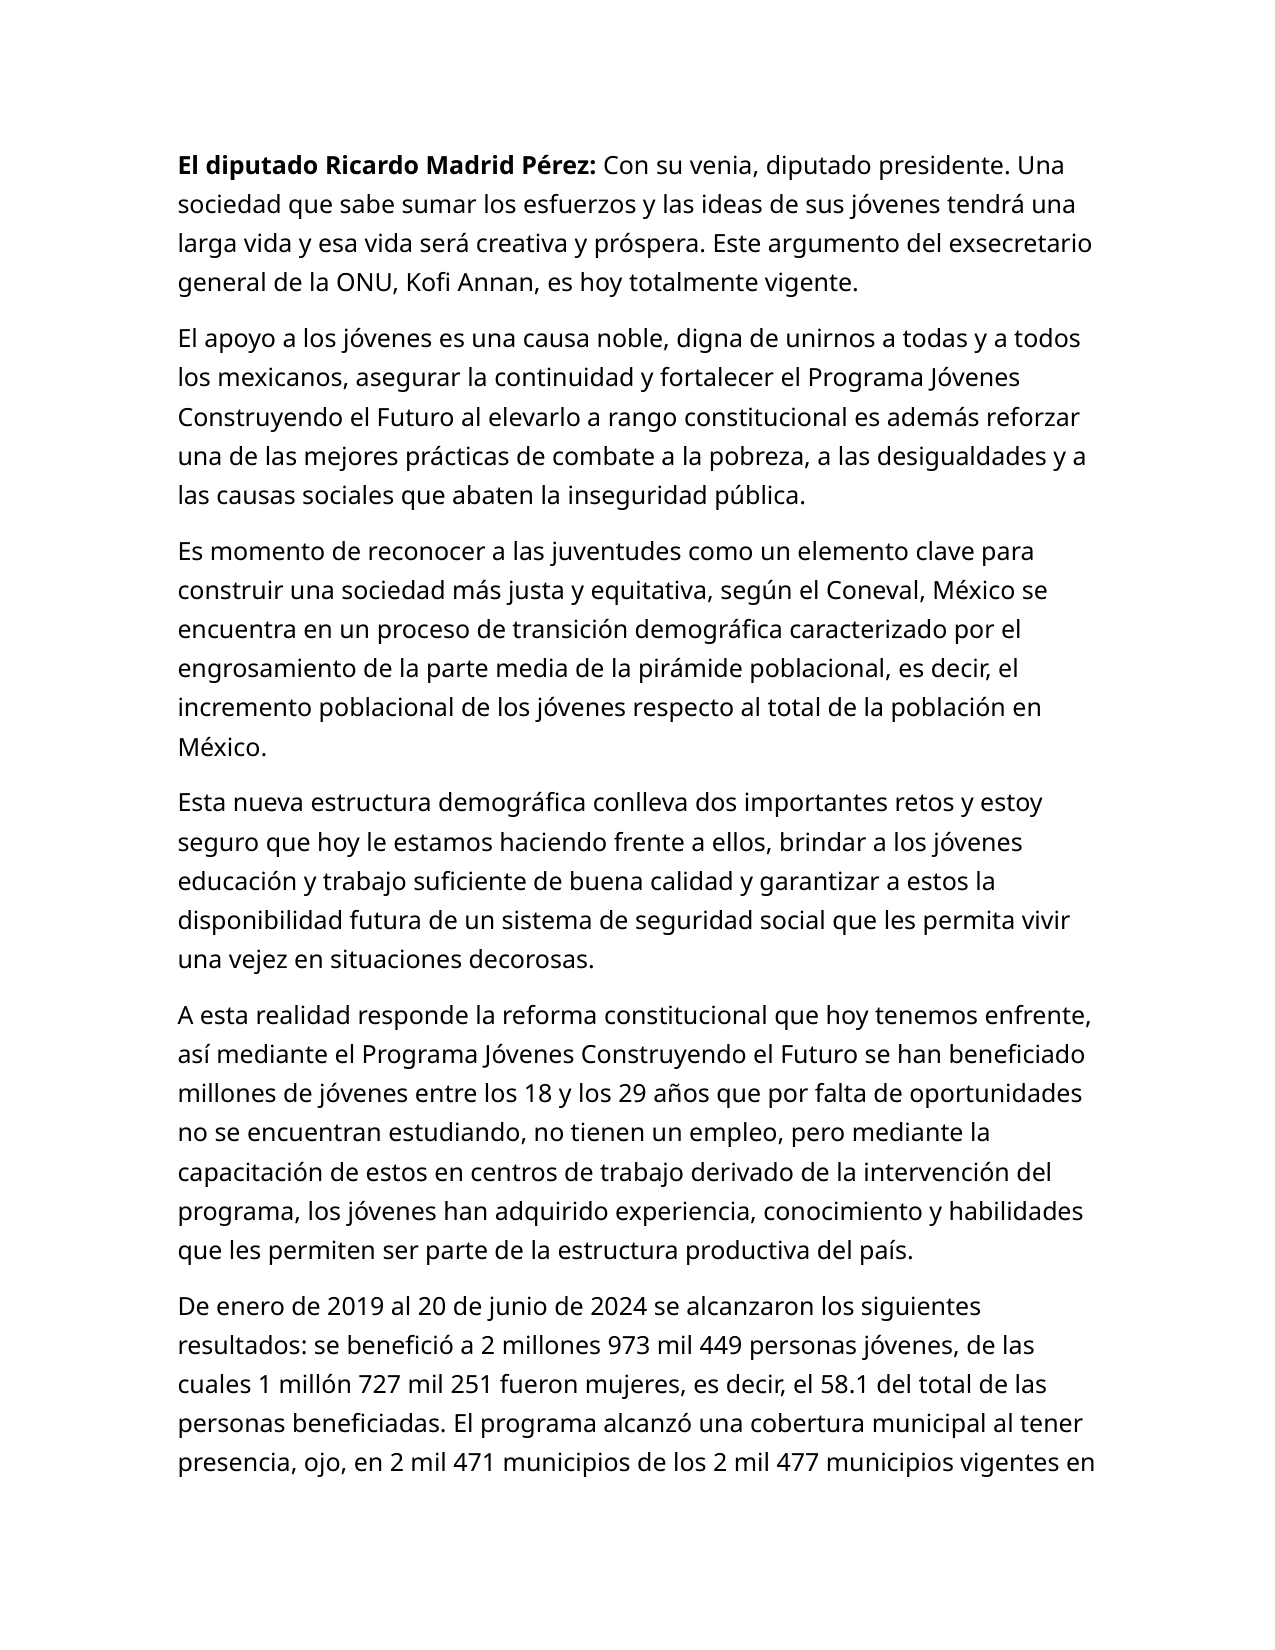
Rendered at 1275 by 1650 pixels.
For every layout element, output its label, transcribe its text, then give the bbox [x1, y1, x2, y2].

text Es momento de reconocer a las juventudes como un elemento clave para construir una sociedad más justa y equitativa, según el Coneval, México se encuentra en un proceso de transición demográfica caracterizado por el engrosamiento de la parte media de la pirámide poblacional, es decir, el incremento poblacional de los jóvenes respecto al total de la población en México. [177, 533, 1098, 763]
text A esta realidad responde la reforma constitucional que hoy tenemos enfrente, así mediante el Programa Jóvenes Construyendo el Futuro se han beneficiado millones de jóvenes entre los 18 y los 29 años que por falta de oportunidades no se encuentran estudiando, no tienen un empleo, pero mediante la capacitación de estos en centros de trabajo derivado de la intervención del programa, los jóvenes han adquirido experiencia, conocimiento y habilidades que les permiten ser parte de la estructura productiva del país. [177, 998, 1098, 1267]
text El diputado Ricardo Madrid Pérez: Con su venia, diputado presidente. Una sociedad que sabe sumar los esfuerzos y las ideas de sus jóvenes tendrá una larga vida y esa vida será creativa y próspera. Este argumento del exsecretario general de la ONU, Kofi Annan, es hoy totalmente vigente. [177, 148, 1098, 299]
text El apoyo a los jóvenes es una causa noble, digna de unirnos a todas y a todos los mexicanos, asegurar la continuidad y fortalecer el Programa Jóvenes Construyendo el Futuro al elevarlo a rango constitucional es además reforzar una de las mejores prácticas de combate a la pobreza, a las desigualdades y a las causas sociales que abaten la inseguridad pública. [177, 321, 1098, 512]
text Esta nueva estructura demográfica conlleva dos importantes retos y estoy seguro que hoy le estamos haciendo frente a ellos, brindar a los jóvenes educación y trabajo suficiente de buena calidad y garantizar a estos la disponibilidad futura de un sistema de seguridad social que les permita vivir una vejez en situaciones decorosas. [177, 785, 1098, 976]
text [177, 1288, 1098, 1479]
